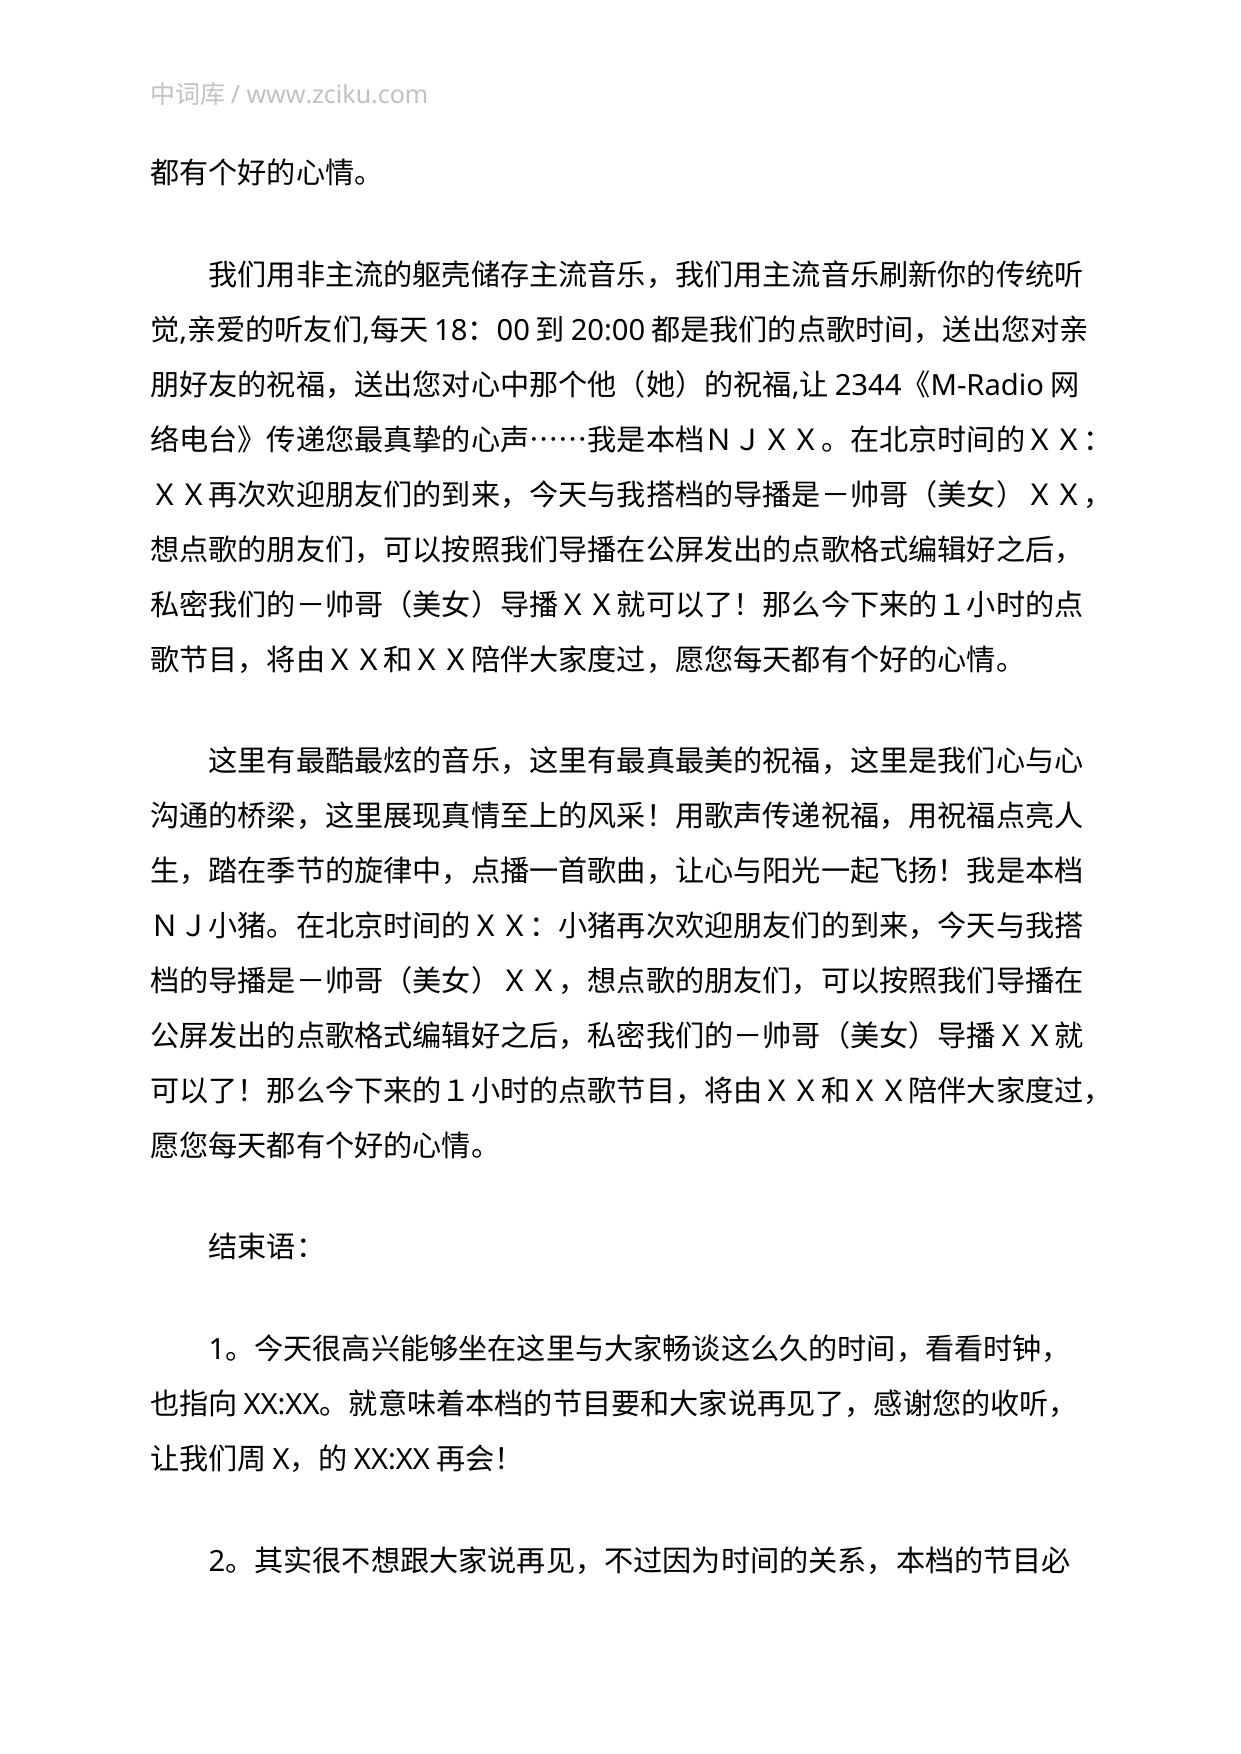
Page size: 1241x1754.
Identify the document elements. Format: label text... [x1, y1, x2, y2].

text 1。今天很高兴能够坐在这里与大家畅谈这么久的时间，看看时钟，也指向XX:XX。就意味着本档的节目要和大家说再见了，感谢您的收听，让我们周X，的XX:XX再会！ [150, 1326, 1090, 1478]
text 这里有最酷最炫的音乐，这里有最真最美的祝福，这里是我们心与心沟通的桥梁，这里展现真情至上的风采！用歌声传递祝福，用祝福点亮人生，踏在季节的旋律中，点播一首歌曲，让心与阳光一起飞扬！我是本档ＮＪ小猪。在北京时间的ＸＸ：小猪再次欢迎朋友们的到来，今天与我搭档的导播是－帅哥（美女）ＸＸ，想点歌的朋友们，可以按照我们导播在公屏发出的点歌格式编辑好之后，私密我们的－帅哥（美女）导播ＸＸ就可以了！那么今下来的１小时的点歌节目，将由ＸＸ和ＸＸ陪伴大家度过，愿您每天都有个好的心情。 [150, 738, 1090, 1164]
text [150, 150, 1090, 192]
text 结束语： [150, 1224, 1090, 1266]
text 我们用非主流的躯壳储存主流音乐，我们用主流音乐刷新你的传统听觉,亲爱的听友们,每天18：00到20:00都是我们的点歌时间，送出您对亲朋好友的祝福，送出您对心中那个他（她）的祝福,让2344《M-Radio网络电台》传递您最真挚的心声……我是本档ＮＪＸＸ。在北京时间的ＸＸ：ＸＸ再次欢迎朋友们的到来，今天与我搭档的导播是－帅哥（美女）ＸＸ，想点歌的朋友们，可以按照我们导播在公屏发出的点歌格式编辑好之后，私密我们的－帅哥（美女）导播ＸＸ就可以了！那么今下来的１小时的点歌节目，将由ＸＸ和ＸＸ陪伴大家度过，愿您每天都有个好的心情。 [150, 252, 1090, 678]
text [150, 1538, 1090, 1580]
